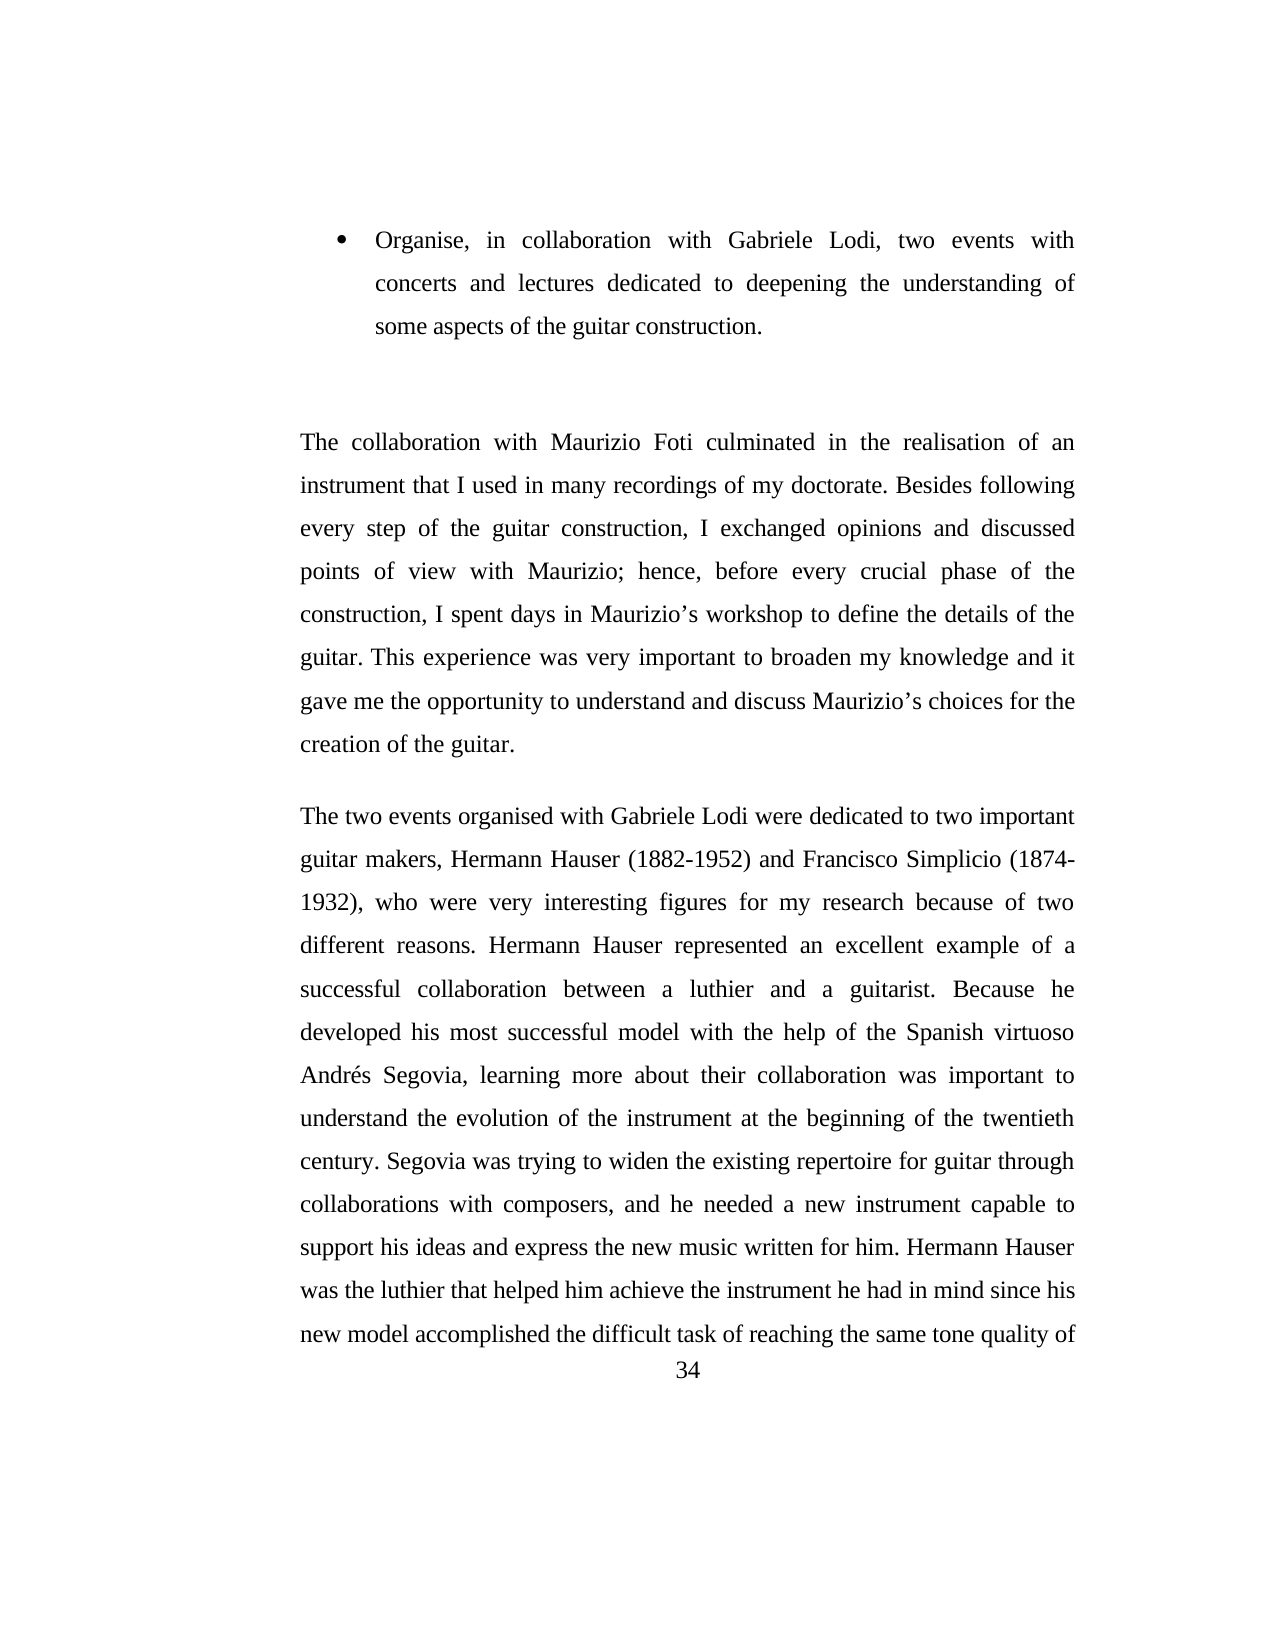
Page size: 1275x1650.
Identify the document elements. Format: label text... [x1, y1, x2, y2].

text The collaboration with Maurizio Foti culminated in the realisation of an instrument that I used in many recordings of my doctorate. Besides following every step of the guitar construction, I exchanged opinions and discussed points of view with Maurizio; hence, before every crucial phase of the construction, I spent days in Maurizio’s workshop to define the details of the guitar. This experience was very important to broaden my knowledge and it gave me the opportunity to understand and discuss Maurizio’s choices for the creation of the guitar. [300, 427, 1076, 758]
list Organise, in collaboration with Gabriele Lodi, two events with concerts and lectures dedicated to deepening the understanding of some aspects of the guitar construction. [337, 225, 1076, 340]
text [300, 801, 1076, 1347]
